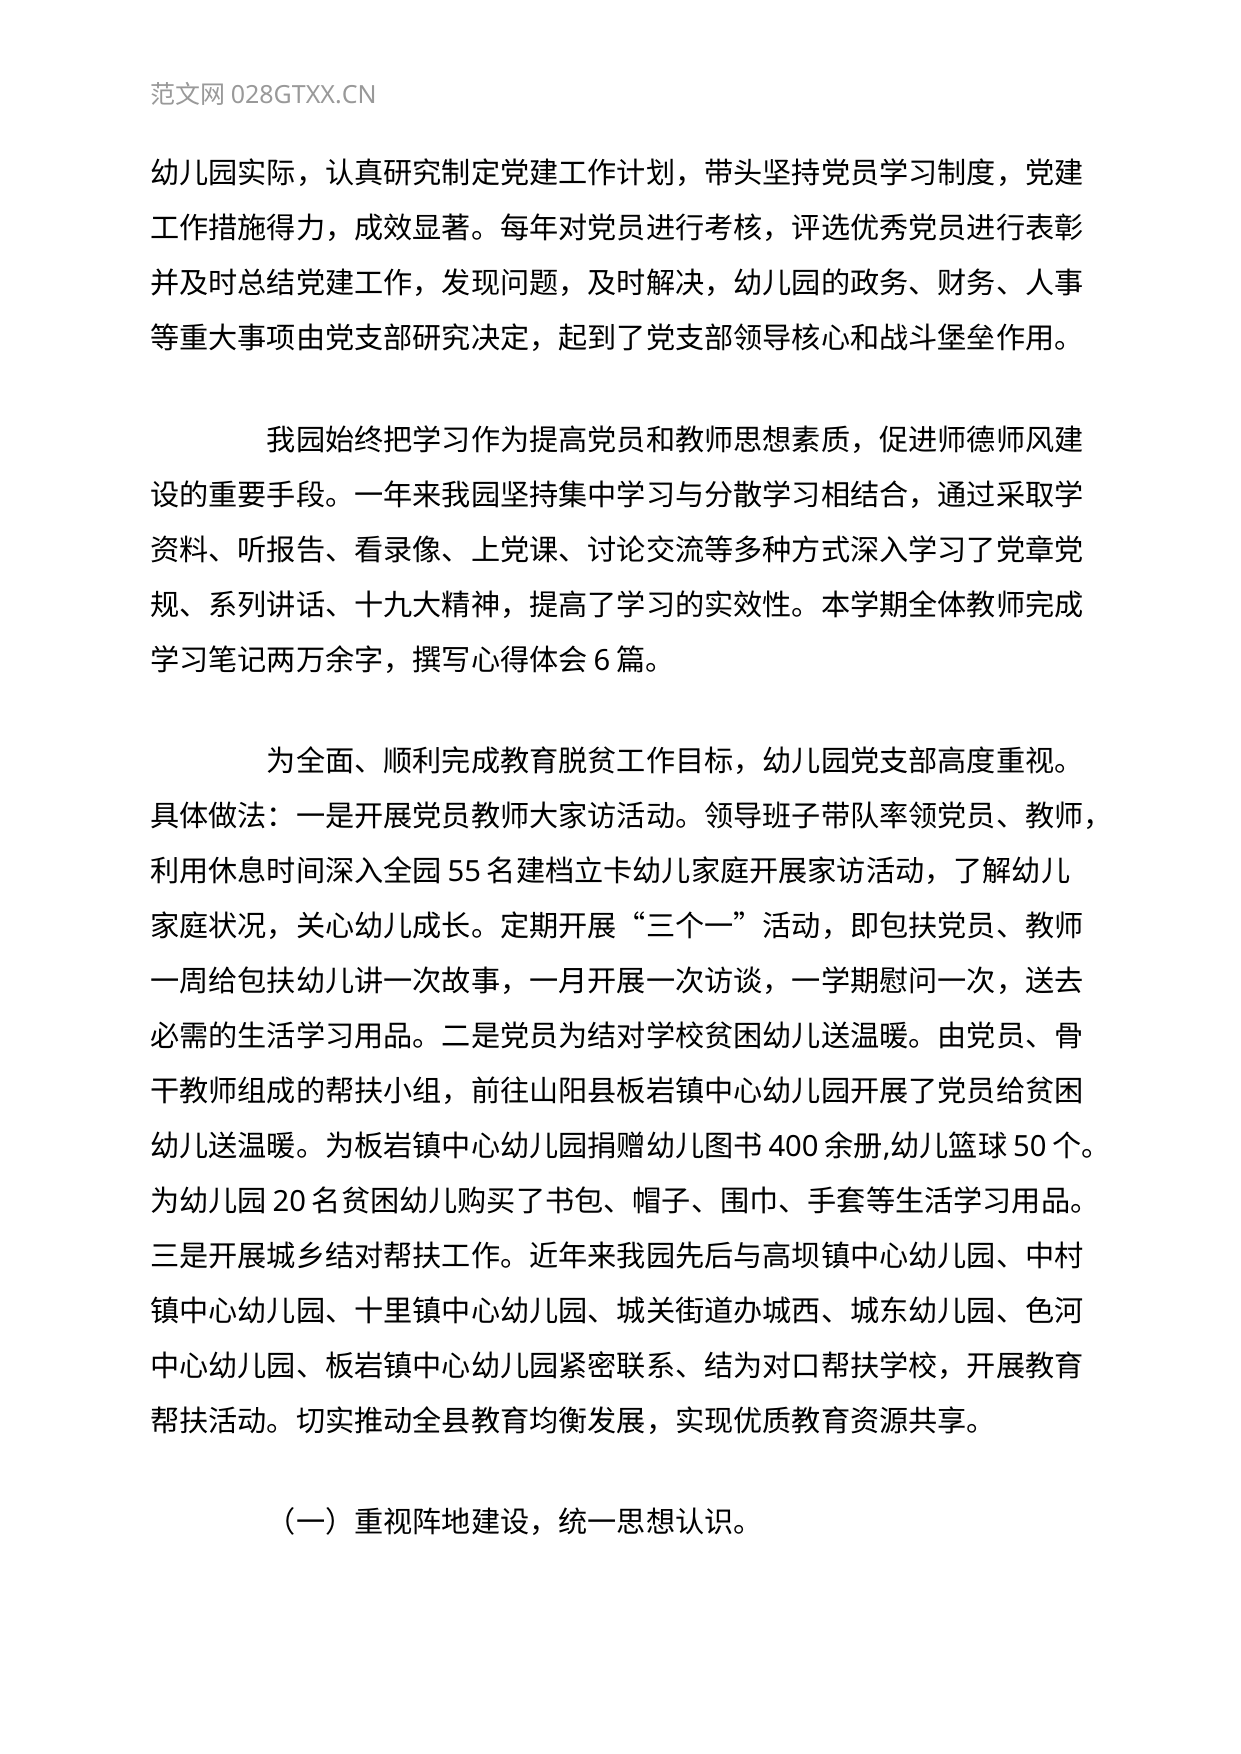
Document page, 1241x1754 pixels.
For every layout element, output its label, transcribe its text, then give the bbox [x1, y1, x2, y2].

text 我园始终把学习作为提高党员和教师思想素质，促进师德师风建设的重要手段。一年来我园坚持集中学习与分散学习相结合，通过采取学资料、听报告、看录像、上党课、讨论交流等多种方式深入学习了党章党规、系列讲话、十九大精神，提高了学习的实效性。本学期全体教师完成学习笔记两万余字，撰写心得体会6篇。 [150, 416, 1090, 678]
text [150, 150, 1090, 357]
text 为全面、顺利完成教育脱贫工作目标，幼儿园党支部高度重视。具体做法：一是开展党员教师大家访活动。领导班子带队率领党员、教师，利用休息时间深入全园55名建档立卡幼儿家庭开展家访活动，了解幼儿家庭状况，关心幼儿成长。定期开展“三个一”活动，即包扶党员、教师一周给包扶幼儿讲一次故事，一月开展一次访谈，一学期慰问一次，送去必需的生活学习用品。二是党员为结对学校贫困幼儿送温暖。由党员、骨干教师组成的帮扶小组，前往山阳县板岩镇中心幼儿园开展了党员给贫困幼儿送温暖。为板岩镇中心幼儿园捐赠幼儿图书400余册,幼儿篮球50个。为幼儿园20名贫困幼儿购买了书包、帽子、围巾、手套等生活学习用品。三是开展城乡结对帮扶工作。近年来我园先后与高坝镇中心幼儿园、中村镇中心幼儿园、十里镇中心幼儿园、城关街道办城西、城东幼儿园、色河中心幼儿园、板岩镇中心幼儿园紧密联系、结为对口帮扶学校，开展教育帮扶活动。切实推动全县教育均衡发展，实现优质教育资源共享。 [150, 738, 1090, 1439]
text （一）重视阵地建设，统一思想认识。 [150, 1499, 1090, 1541]
